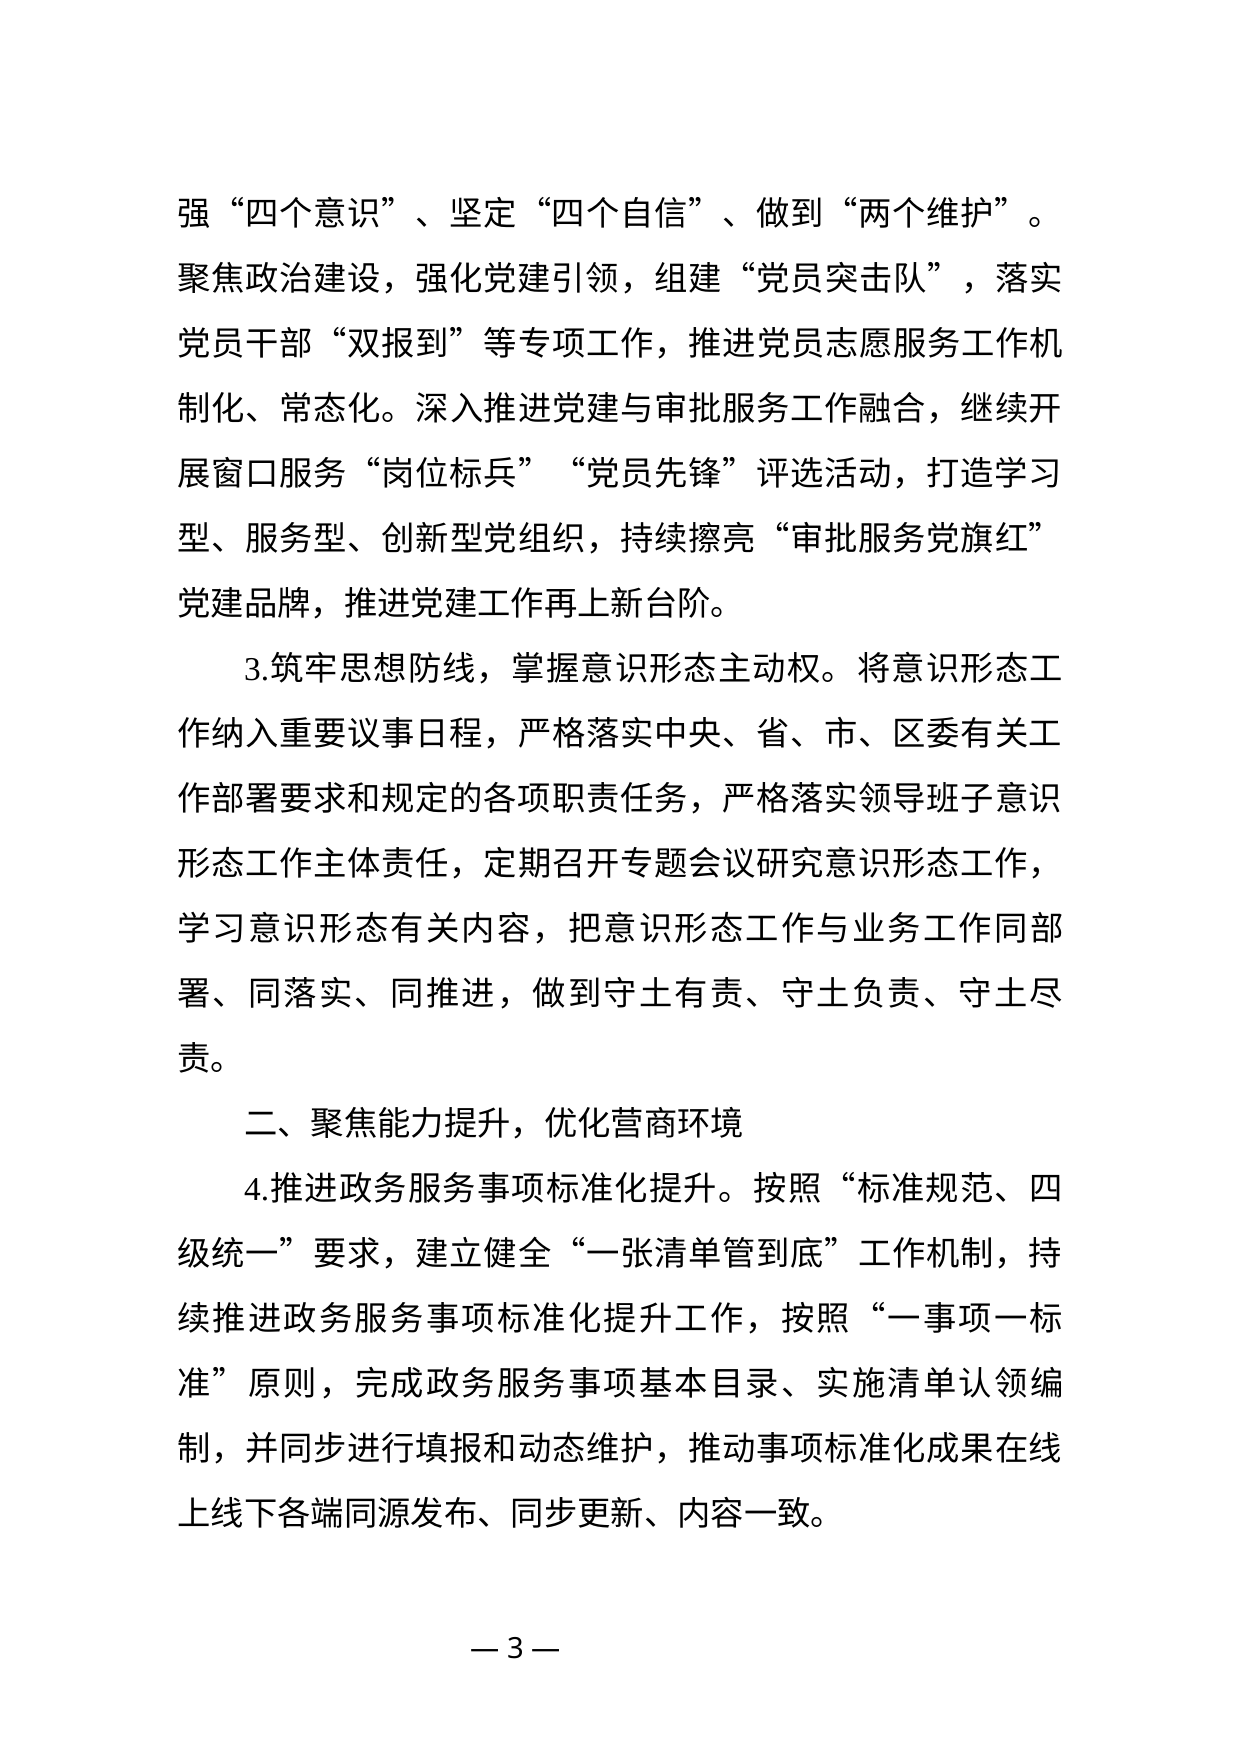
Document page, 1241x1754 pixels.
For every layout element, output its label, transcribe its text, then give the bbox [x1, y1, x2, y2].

text 3.筑牢思想防线，掌握意识形态主动权。将意识形态工作纳入重要议事日程，严格落实中央、省、市、区委有关工作部署要求和规定的各项职责任务，严格落实领导班子意识形态工作主体责任，定期召开专题会议研究意识形态工作，学习意识形态有关内容，把意识形态工作与业务工作同部署、同落实、同推进，做到守土有责、守土负责、守土尽责。 [177, 633, 1063, 1088]
list 聚焦能力提升，优化营商环境 [177, 1088, 1063, 1153]
list 4.推进政务服务事项标准化提升。按照“标准规范、四级统一”要求，建立健全“一张清单管到底”工作机制，持续推进政务服务事项标准化提升工作，按照“一事项一标准”原则，完成政务服务事项基本目录、实施清单认领编制，并同步进行填报和动态维护，推动事项标准化成果在线上线下各端同源发布、同步更新、内容一致。 [177, 1153, 1063, 1543]
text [177, 178, 1063, 633]
